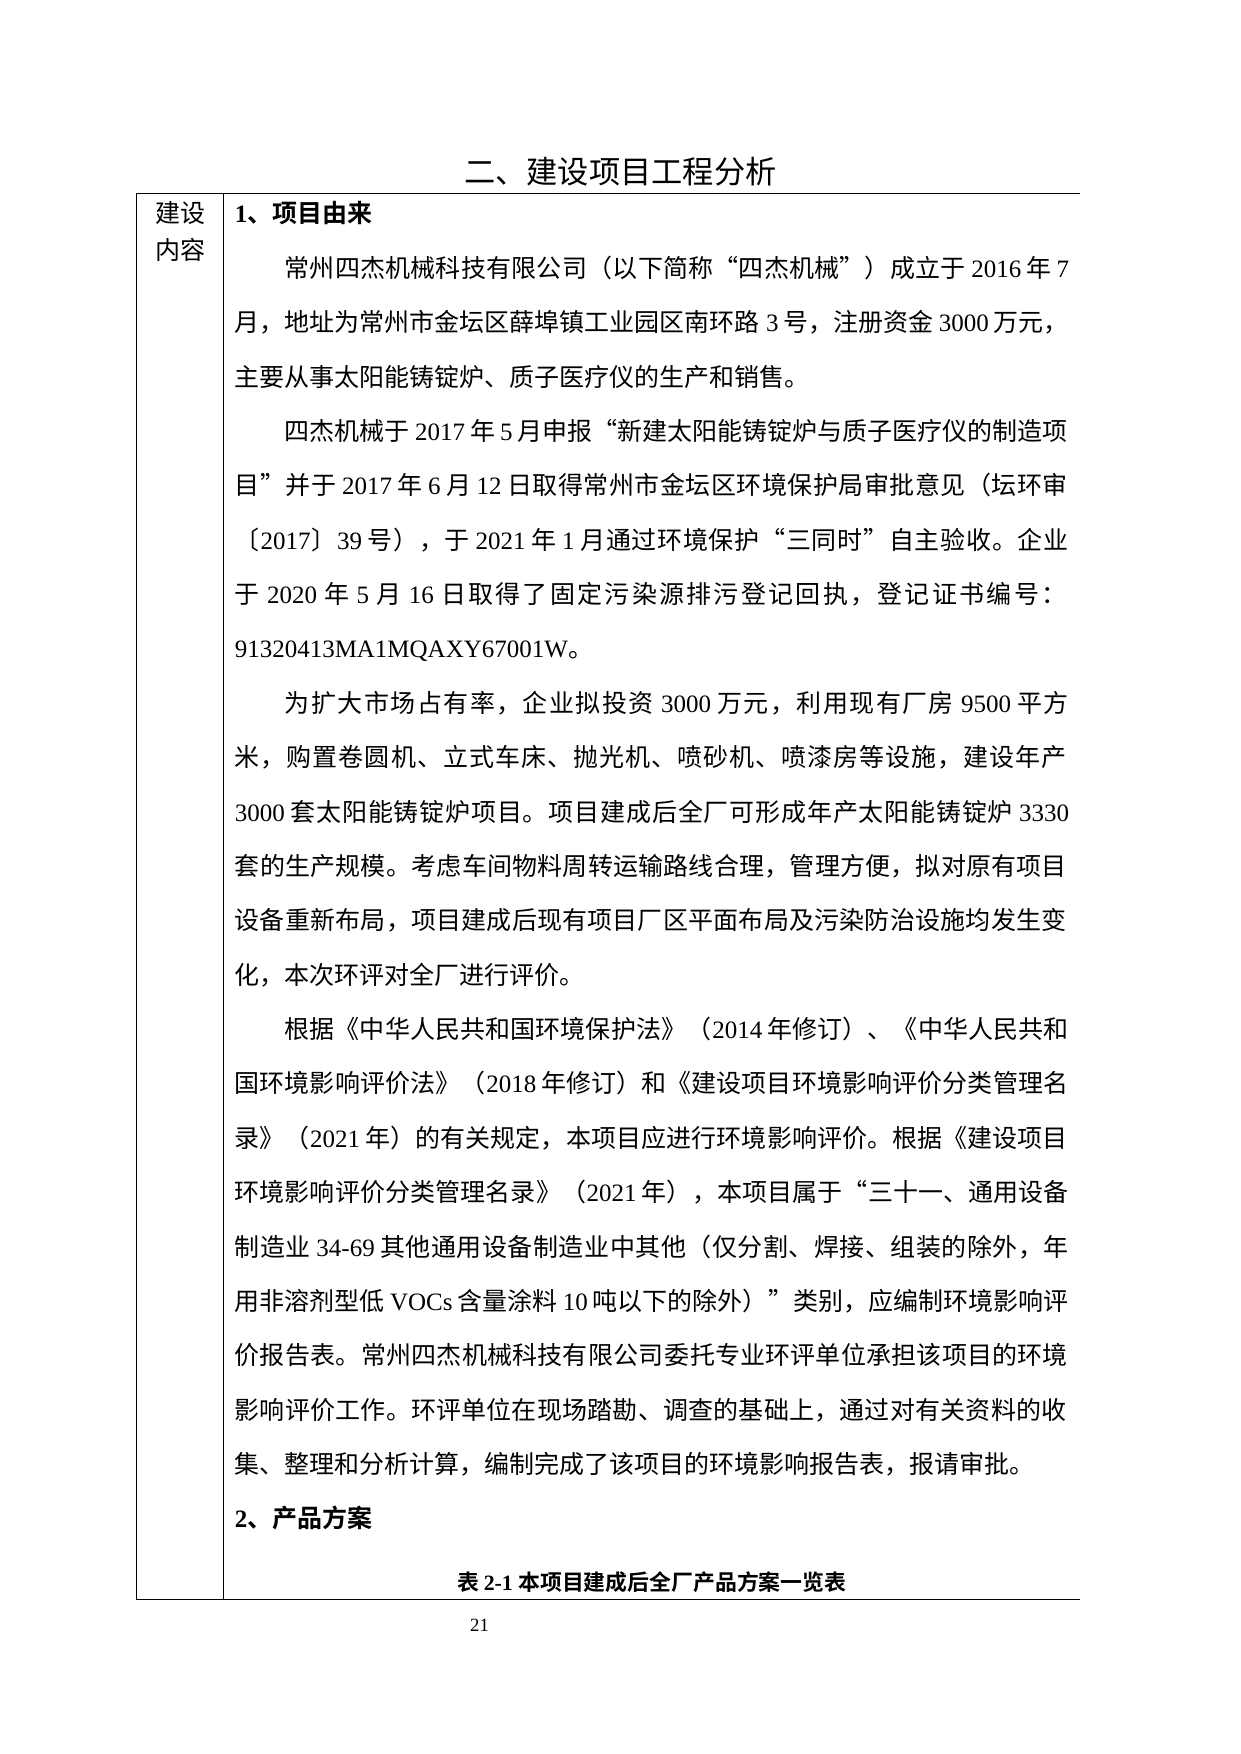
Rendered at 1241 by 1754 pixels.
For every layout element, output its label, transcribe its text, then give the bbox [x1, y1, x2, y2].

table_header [224, 194, 1080, 1599]
text 二、建设项目工程分析 [148, 148, 1093, 193]
table_header 建设内容 [137, 194, 223, 1599]
